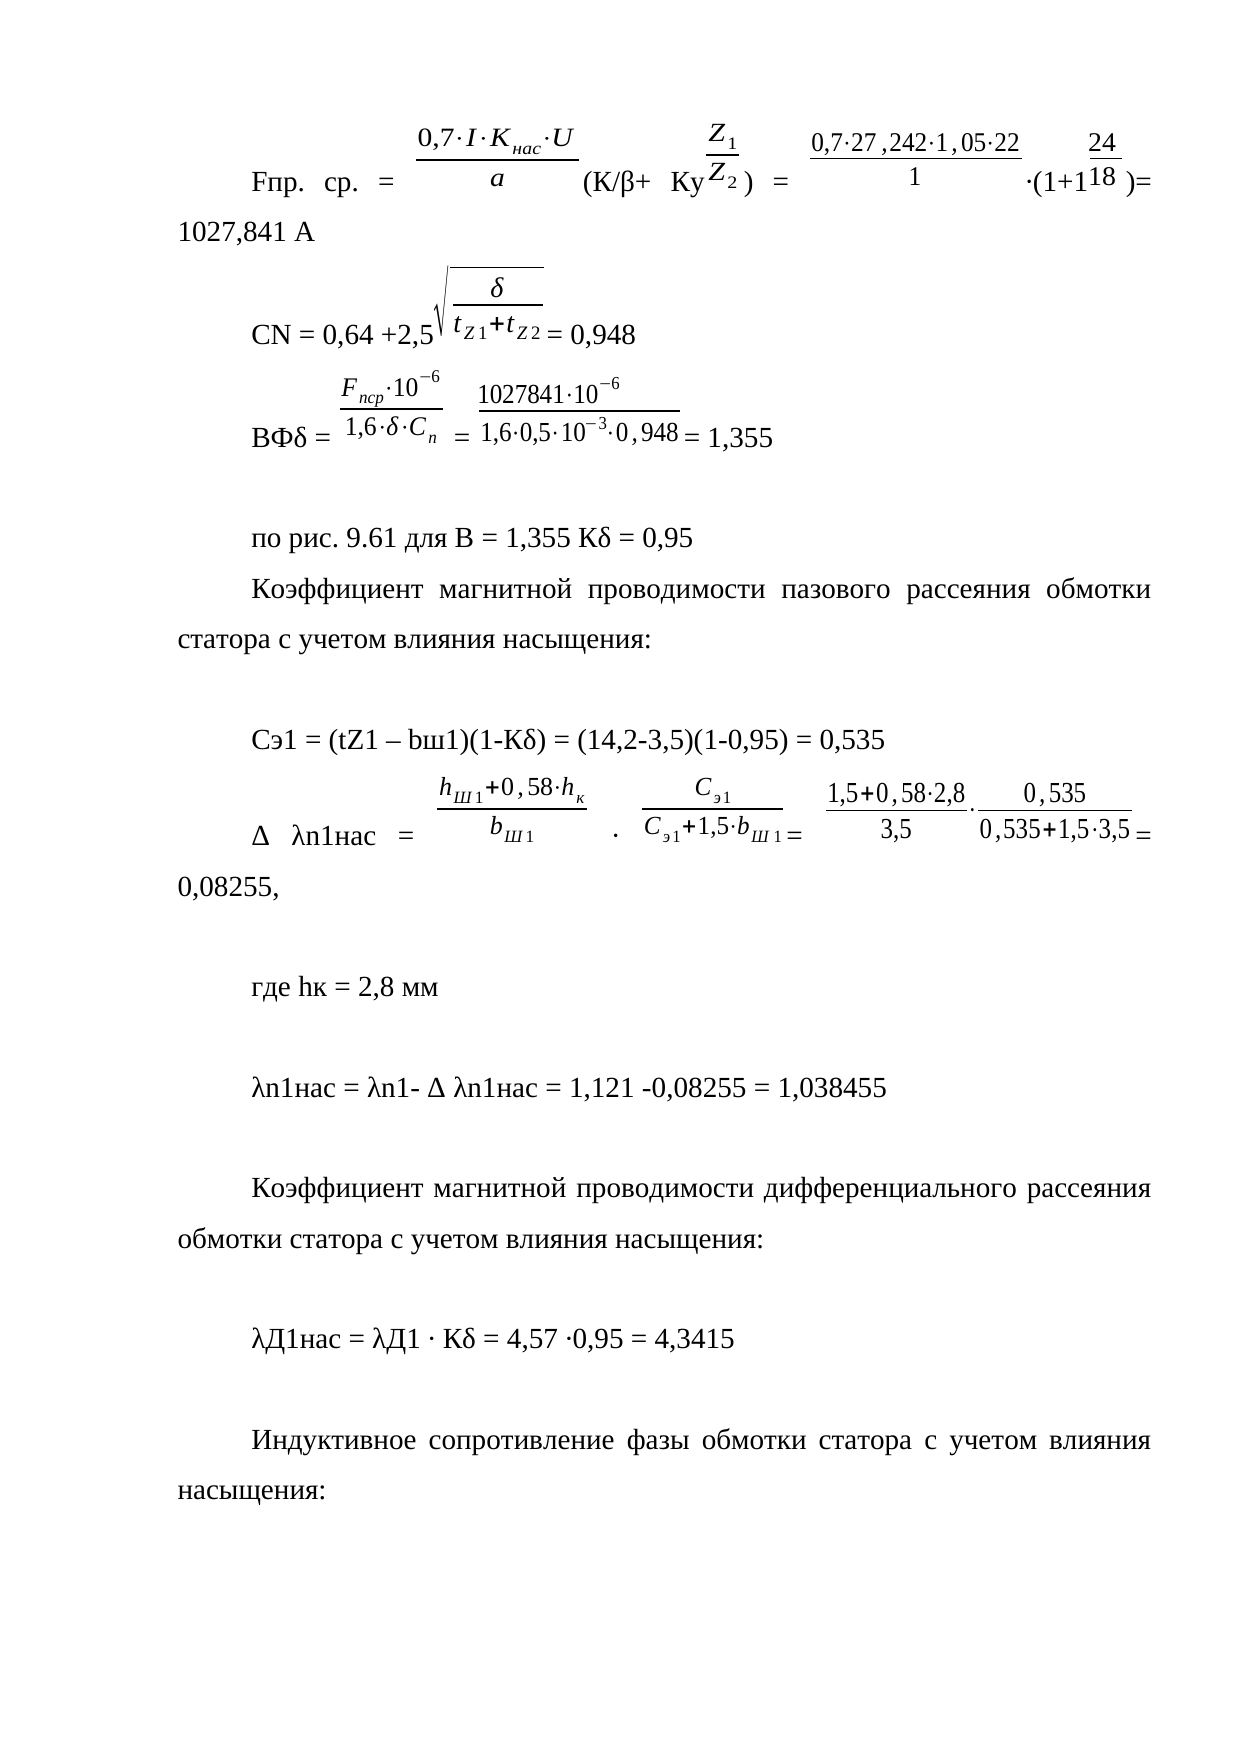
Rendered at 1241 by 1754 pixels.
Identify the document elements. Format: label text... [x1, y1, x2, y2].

text λД1нас = λД1 ∙ Кδ = 4,57 ∙0,95 = 4,3415 [177, 1321, 1152, 1355]
text Коэффициент магнитной проводимости пазового рассеяния обмотки статора с учетом влияния насыщения: [177, 571, 1152, 655]
text Сэ1 = (tZ1 – bш1)(1-Кδ) = (14,2-3,5)(1-0,95) = 0,535 [177, 722, 1152, 755]
text λn1нас = λn1- Δ λn1нас = 1,121 -0,08255 = 1,038455 [177, 1070, 1152, 1103]
text ВФδ = = = 1,355 [177, 368, 1152, 453]
text Fпр. ср. = (К/β+ Ку) = ∙(1+1)= 1027,841 А [177, 118, 1152, 248]
text Δ λn1нас = ∙ = = 0,08255, [177, 772, 1152, 902]
text Индуктивное сопротивление фазы обмотки статора с учетом влияния насыщения: [177, 1422, 1152, 1506]
text где hк = 2,8 мм [177, 969, 1152, 1003]
text СN = 0,64 +2,5= 0,948 [177, 265, 1152, 351]
text Коэффициент магнитной проводимости дифференциального рассеяния обмотки статора с учетом влияния насыщения: [177, 1171, 1152, 1254]
text по рис. 9.61 для В = 1,355 Кδ = 0,95 [177, 521, 1152, 554]
